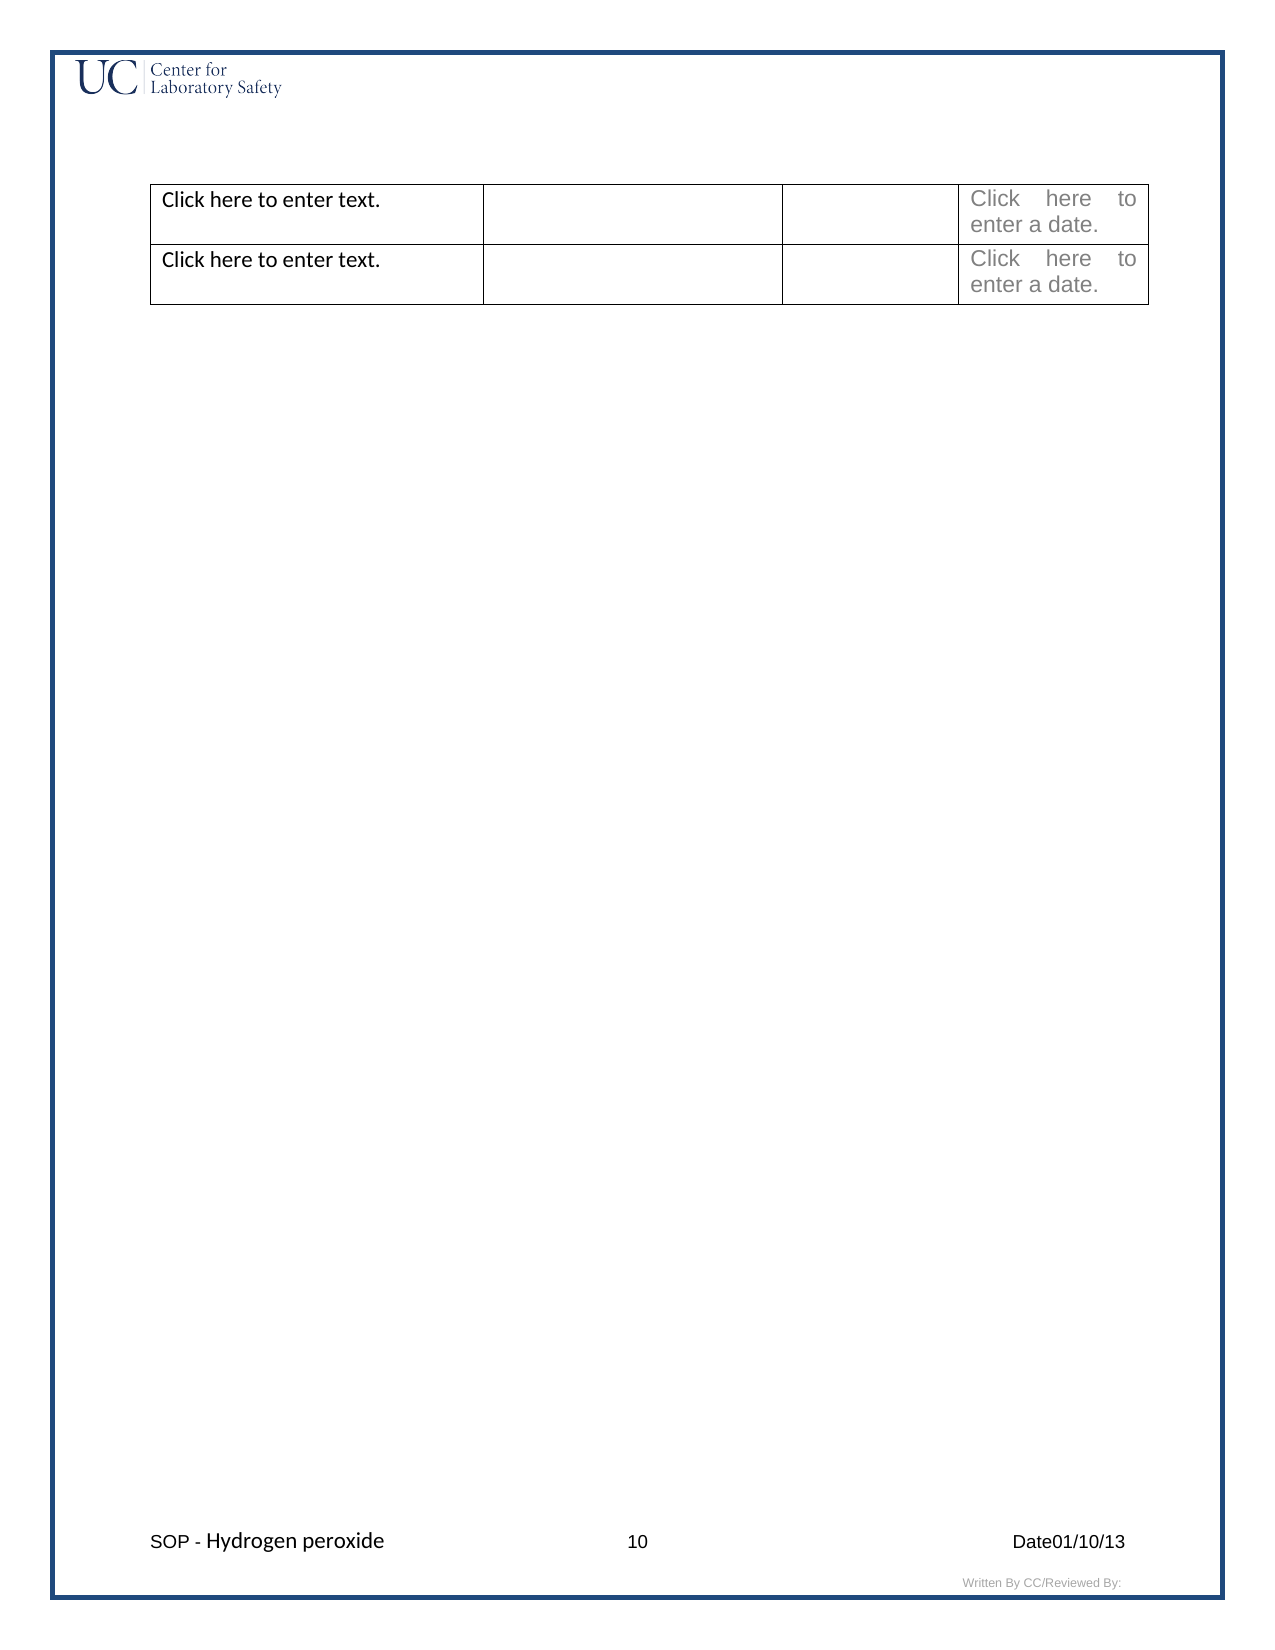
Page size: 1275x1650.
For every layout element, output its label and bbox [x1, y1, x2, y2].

table_cell [484, 245, 782, 304]
table_cell [484, 185, 782, 244]
table_cell [783, 185, 958, 244]
table_cell [783, 245, 958, 304]
picture [75, 60, 282, 100]
